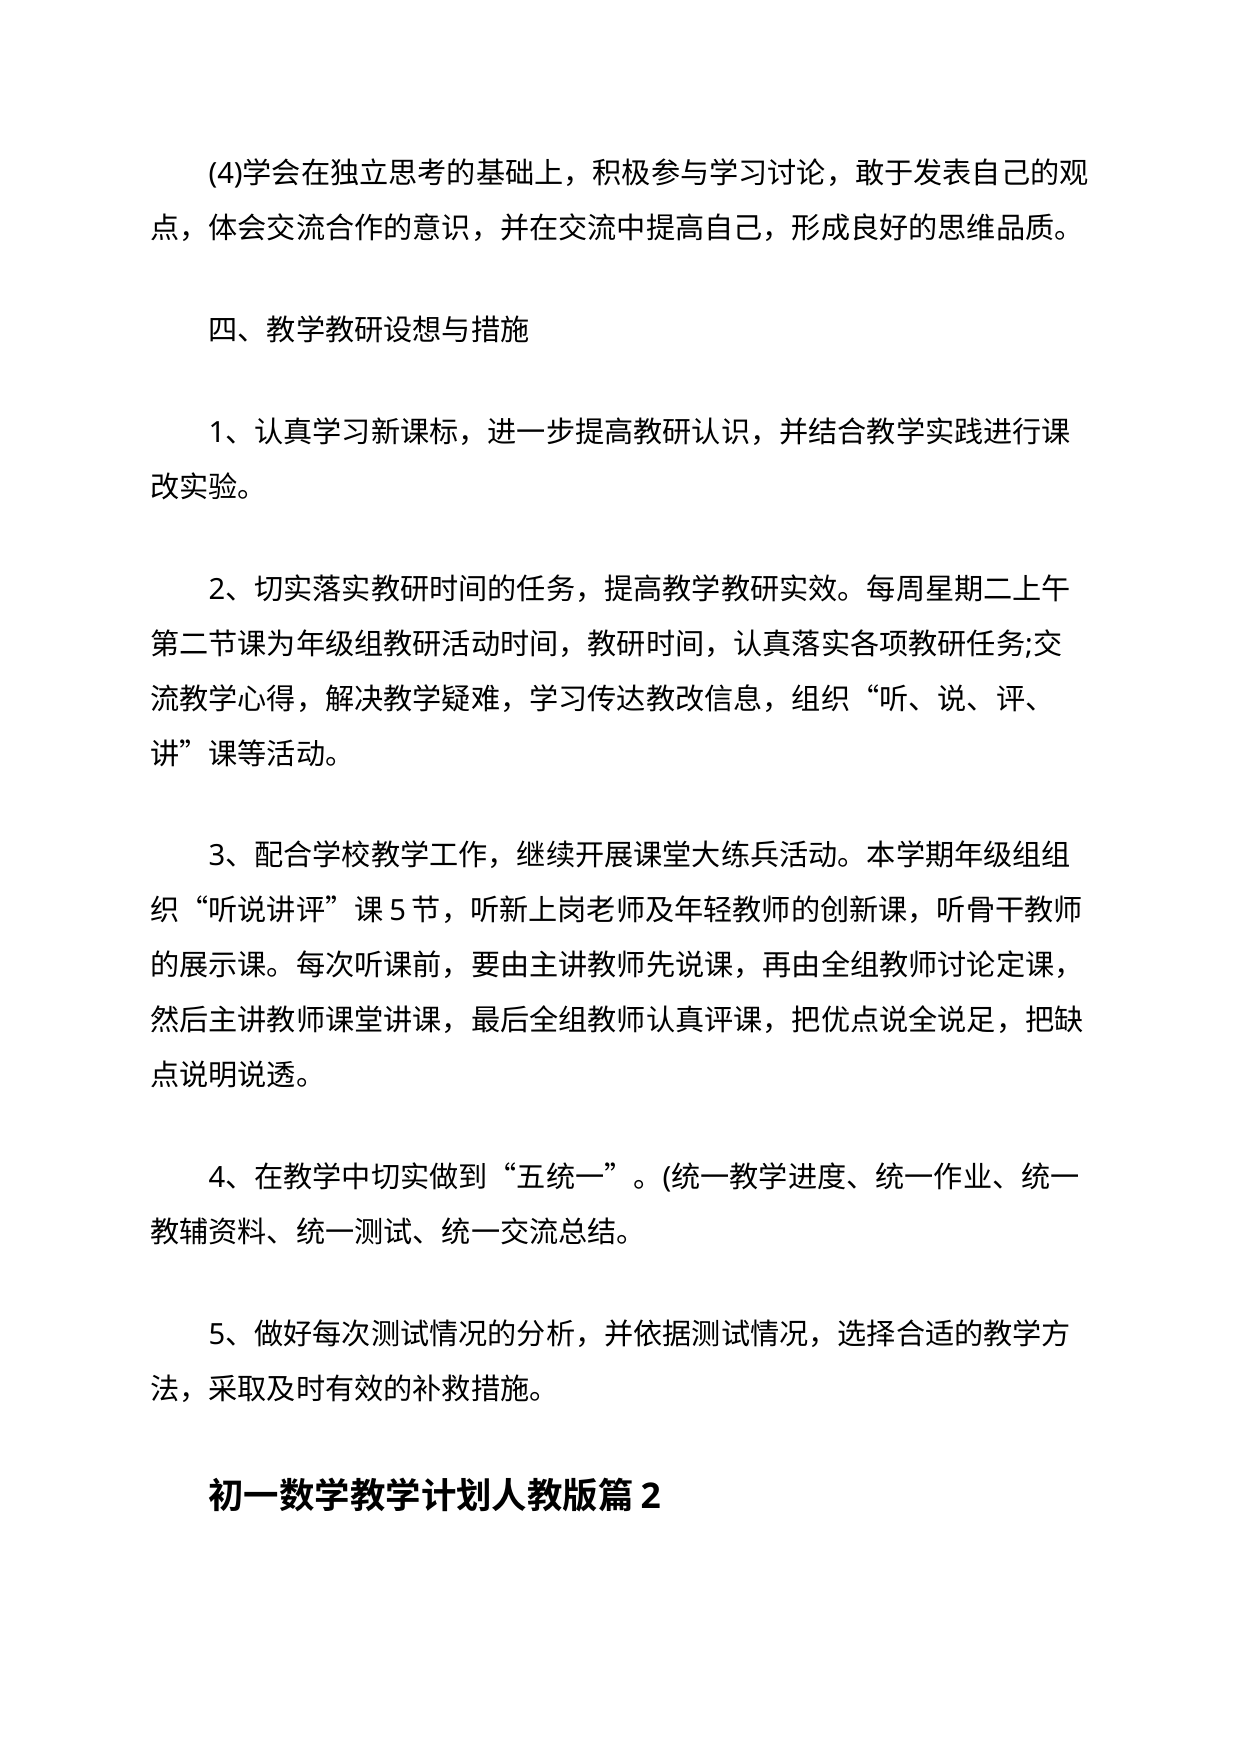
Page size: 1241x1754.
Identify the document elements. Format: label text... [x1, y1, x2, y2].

text 四、教学教研设想与措施 [150, 307, 1090, 349]
text (4)学会在独立思考的基础上，积极参与学习讨论，敢于发表自己的观点，体会交流合作的意识，并在交流中提高自己，形成良好的思维品质。 [150, 150, 1090, 247]
text 5、做好每次测试情况的分析，并依据测试情况，选择合适的教学方法，采取及时有效的补救措施。 [150, 1310, 1090, 1408]
text 1、认真学习新课标，进一步提高教研认识，并结合教学实践进行课改实验。 [150, 408, 1090, 506]
text 4、在教学中切实做到“五统一”。(统一教学进度、统一作业、统一教辅资料、统一测试、统一交流总结。 [150, 1153, 1090, 1251]
text 3、配合学校教学工作，继续开展课堂大练兵活动。本学期年级组组织“听说讲评”课5节，听新上岗老师及年轻教师的创新课，听骨干教师的展示课。每次听课前，要由主讲教师先说课，再由全组教师讨论定课，然后主讲教师课堂讲课，最后全组教师认真评课，把优点说全说足，把缺点说明说透。 [150, 832, 1090, 1094]
text 2、切实落实教研时间的任务，提高教学教研实效。每周星期二上午第二节课为年级组教研活动时间，教研时间，认真落实各项教研任务;交流教学心得，解决教学疑难，学习传达教改信息，组织“听、说、评、讲”课等活动。 [150, 565, 1090, 772]
text 初一数学教学计划人教版篇2 [150, 1467, 1090, 1518]
